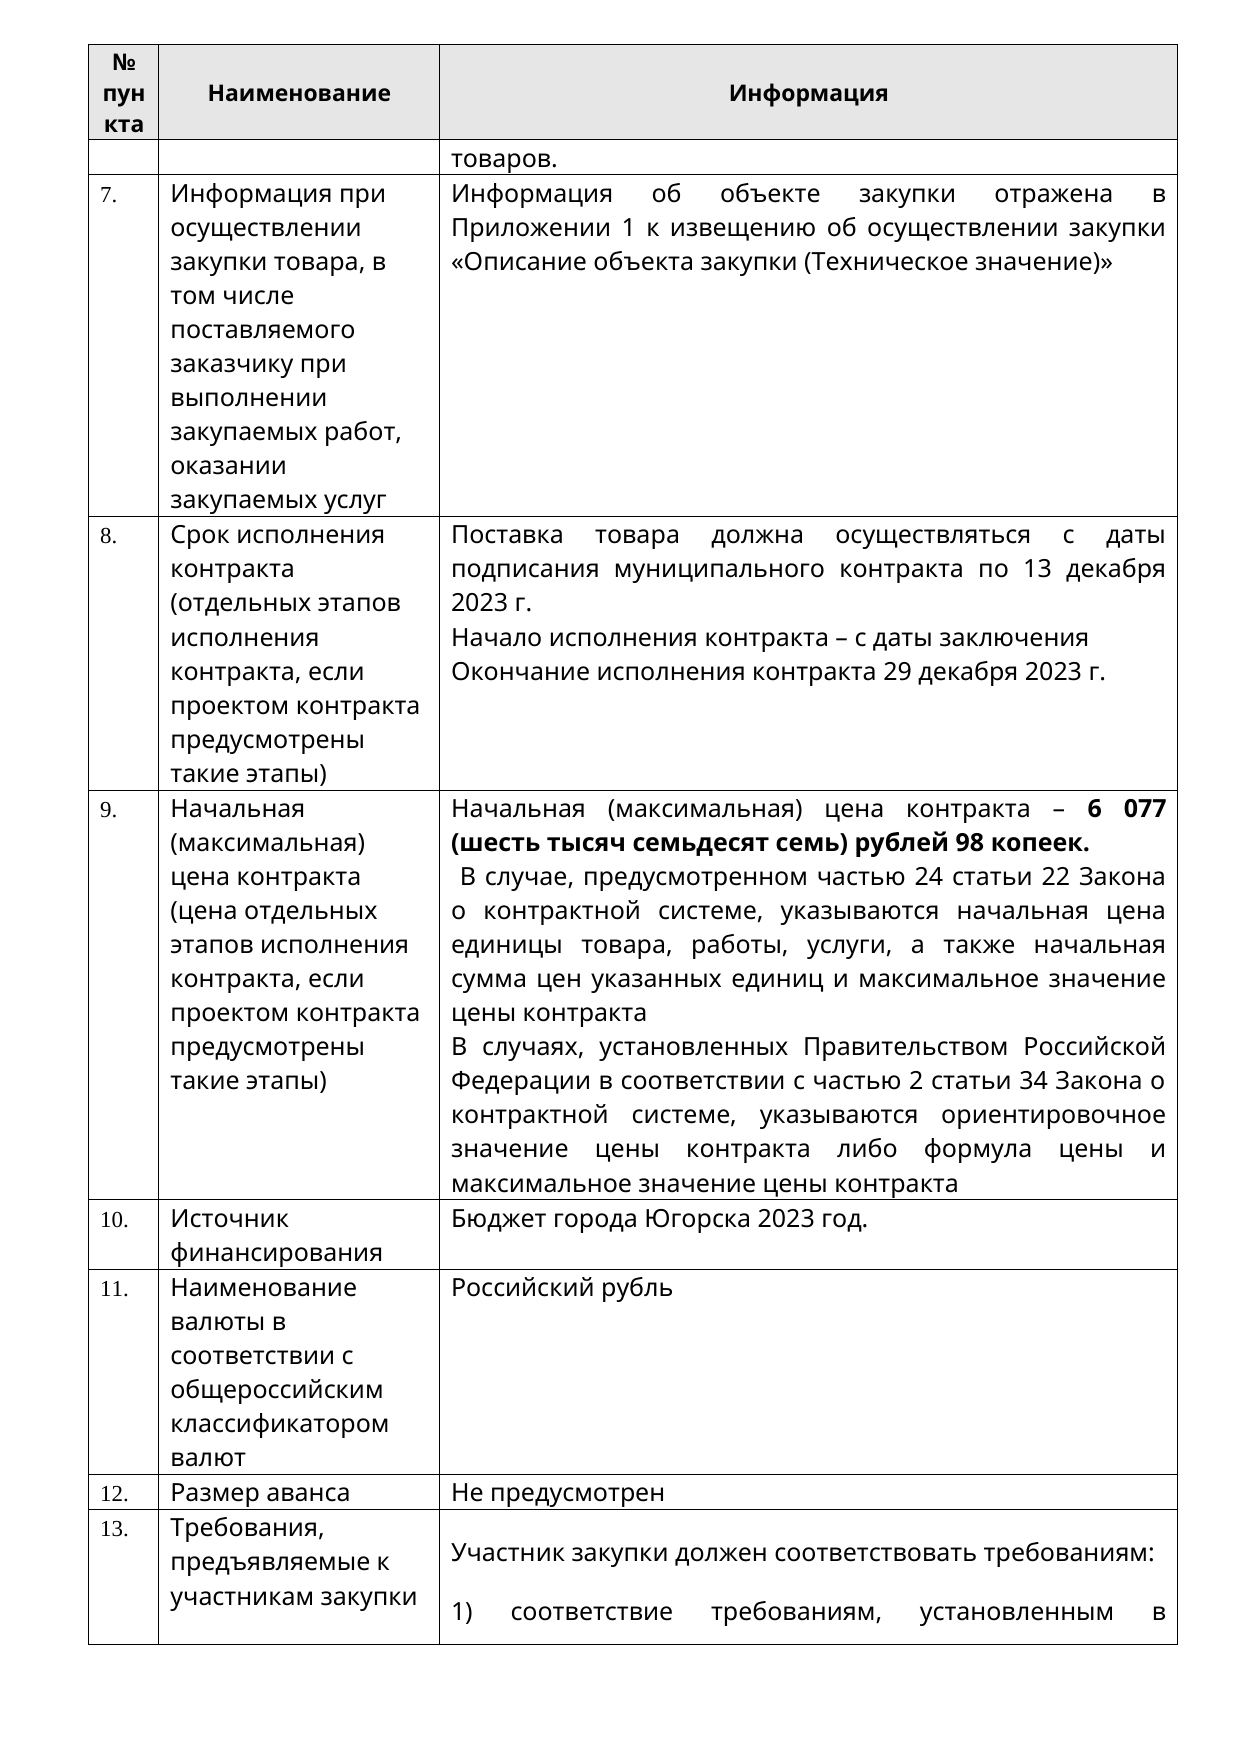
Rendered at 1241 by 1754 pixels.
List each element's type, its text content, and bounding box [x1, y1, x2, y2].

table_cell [159, 140, 439, 174]
table_cell [89, 517, 158, 789]
table_header Информация [440, 45, 1177, 139]
table_cell [89, 1510, 158, 1644]
table_cell Источник финансирования [159, 1200, 439, 1268]
table_cell Не предусмотрен [440, 1475, 1177, 1509]
table_cell Поставка товара должна осуществляться с даты подписания муниципального контракта по 13 декабря 2023 г. Начало исполнения контракта – с даты заключения Окончание исполнения контракта 29 декабря 2023 г. [440, 517, 1177, 789]
table_cell Информация при осуществлении закупки товара, в том числе поставляемого заказчику при выполнении закупаемых работ, оказании закупаемых услуг [159, 175, 439, 516]
table_header № пункта [89, 45, 158, 139]
table_cell [89, 791, 158, 1199]
table_cell Информация об объекте закупки отражена в Приложении 1 к извещению об осуществлении закупки «Описание объекта закупки (Техническое значение)» [440, 175, 1177, 516]
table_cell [159, 1510, 439, 1644]
table_cell [89, 175, 158, 516]
table_cell [89, 1270, 158, 1474]
table_cell Размер аванса [159, 1475, 439, 1509]
table_cell Российский рубль [440, 1270, 1177, 1474]
table_cell Начальная (максимальная) цена контракта (цена отдельных этапов исполнения контракта, если проектом контракта предусмотрены такие этапы) [159, 791, 439, 1199]
table_cell [89, 1200, 158, 1268]
table_cell Срок исполнения контракта (отдельных этапов исполнения контракта, если проектом контракта предусмотрены такие этапы) [159, 517, 439, 789]
table_header Наименование [159, 45, 439, 139]
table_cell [440, 140, 1177, 174]
table_cell Бюджет города Югорска 2023 год. [440, 1200, 1177, 1268]
table_cell [89, 140, 158, 174]
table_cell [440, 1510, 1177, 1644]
table_cell Начальная (максимальная) цена контракта – 6 077 (шесть тысяч семьдесят семь) рублей 98 копеек. В случае, предусмотренном частью 24 статьи 22 Закона о контрактной системе, указываются начальная цена единицы товара, работы, услуги, а также начальная сумма цен указанных единиц и максимальное значение цены контракта В случаях, установленных Правительством Российской Федерации в соответствии с частью 2 статьи 34 Закона о контрактной системе, указываются ориентировочное значение цены контракта либо формула цены и максимальное значение цены контракта [440, 791, 1177, 1199]
table_cell Наименование валюты в соответствии с общероссийским классификатором валют [159, 1270, 439, 1474]
table_cell [89, 1475, 158, 1509]
